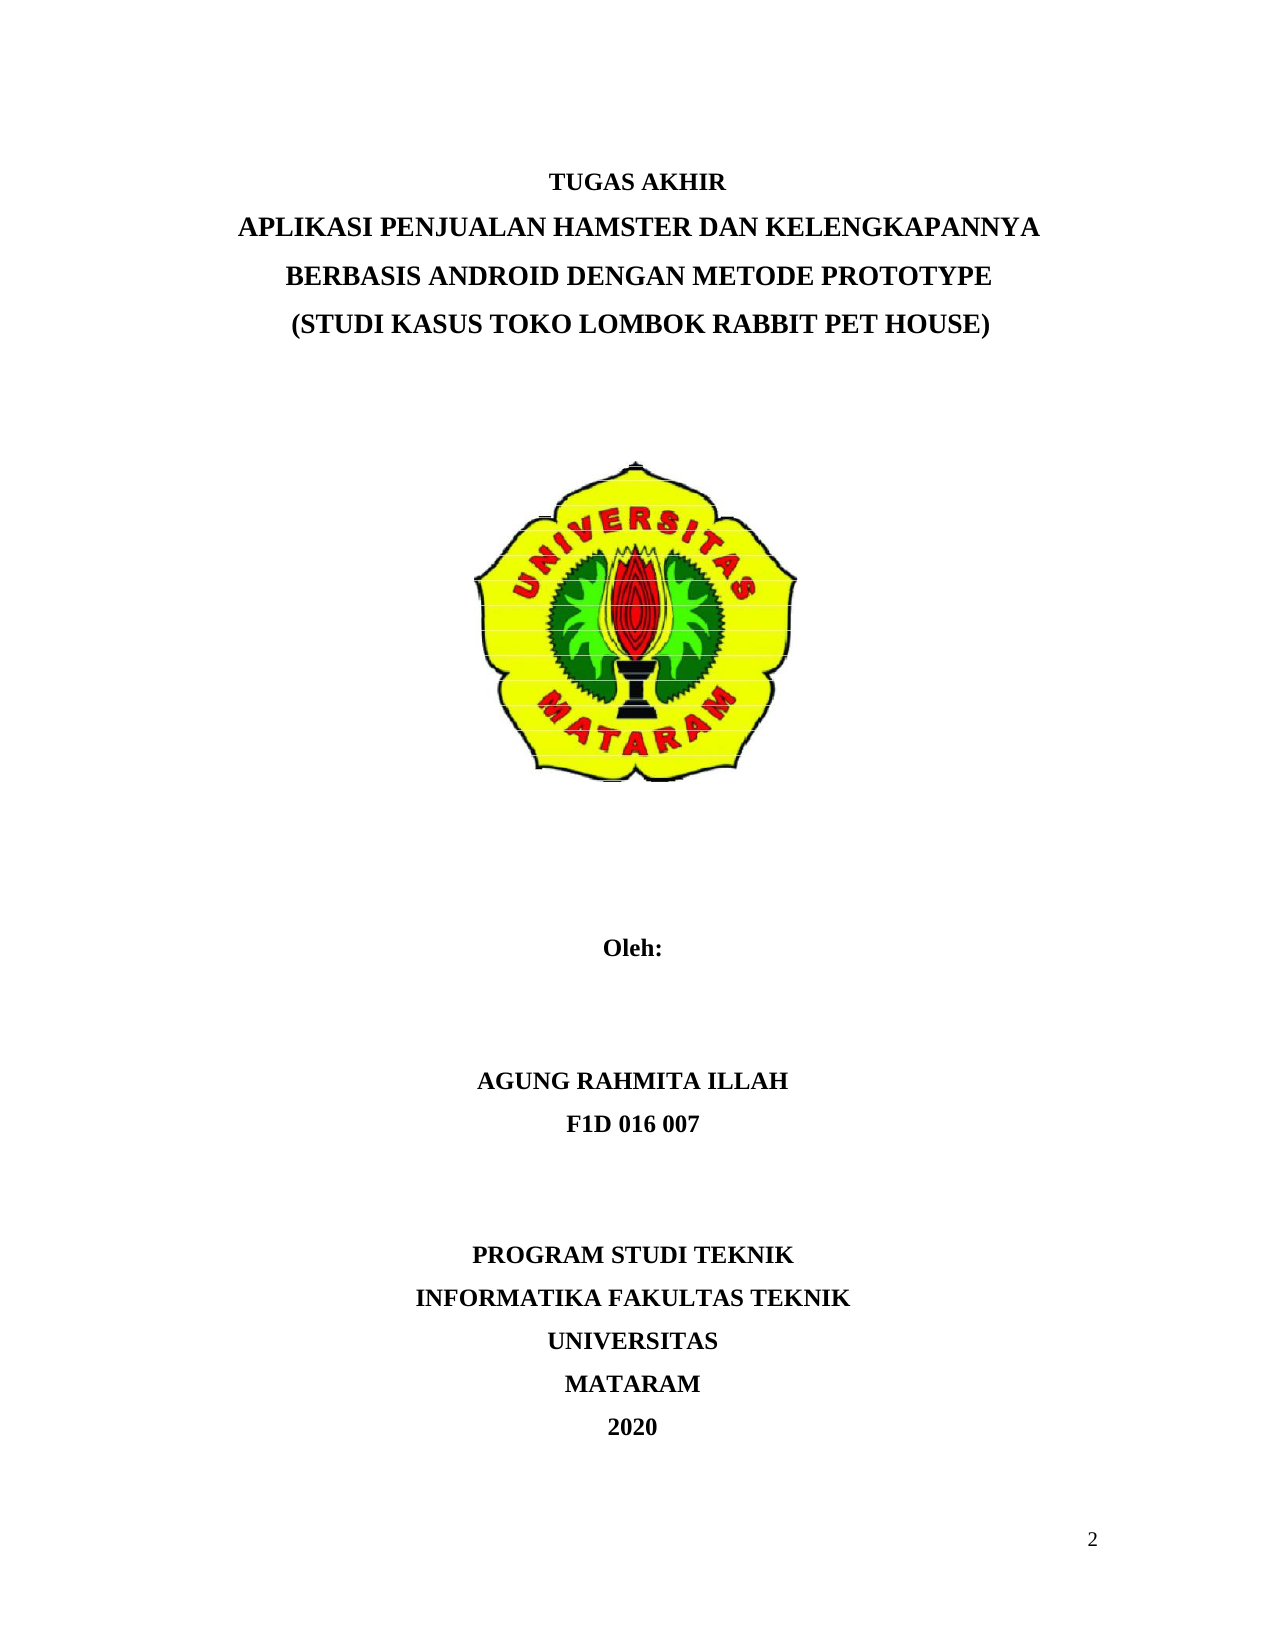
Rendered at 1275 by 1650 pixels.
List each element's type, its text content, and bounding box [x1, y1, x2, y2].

text (STUDI KASUS TOKO LOMBOK RABBIT PET HOUSE) [177, 308, 1098, 340]
text AGUNG RAHMITA ILLAH [439, 1066, 826, 1095]
text APLIKASI PENJUALAN HAMSTER DAN KELENGKAPANNYA BERBASIS ANDROID DENGAN METODE PROTOTYPE [177, 211, 1101, 291]
text Oleh: [601, 933, 664, 962]
text PROGRAM STUDI TEKNIK INFORMATIKA FAKULTAS TEKNIK [378, 1240, 888, 1312]
picture [474, 461, 798, 782]
text F1D 016 007 [439, 1109, 826, 1138]
text TUGAS AKHIR [177, 167, 1097, 196]
text 2020 [477, 1412, 788, 1441]
text UNIVERSITAS MATARAM [477, 1326, 788, 1398]
